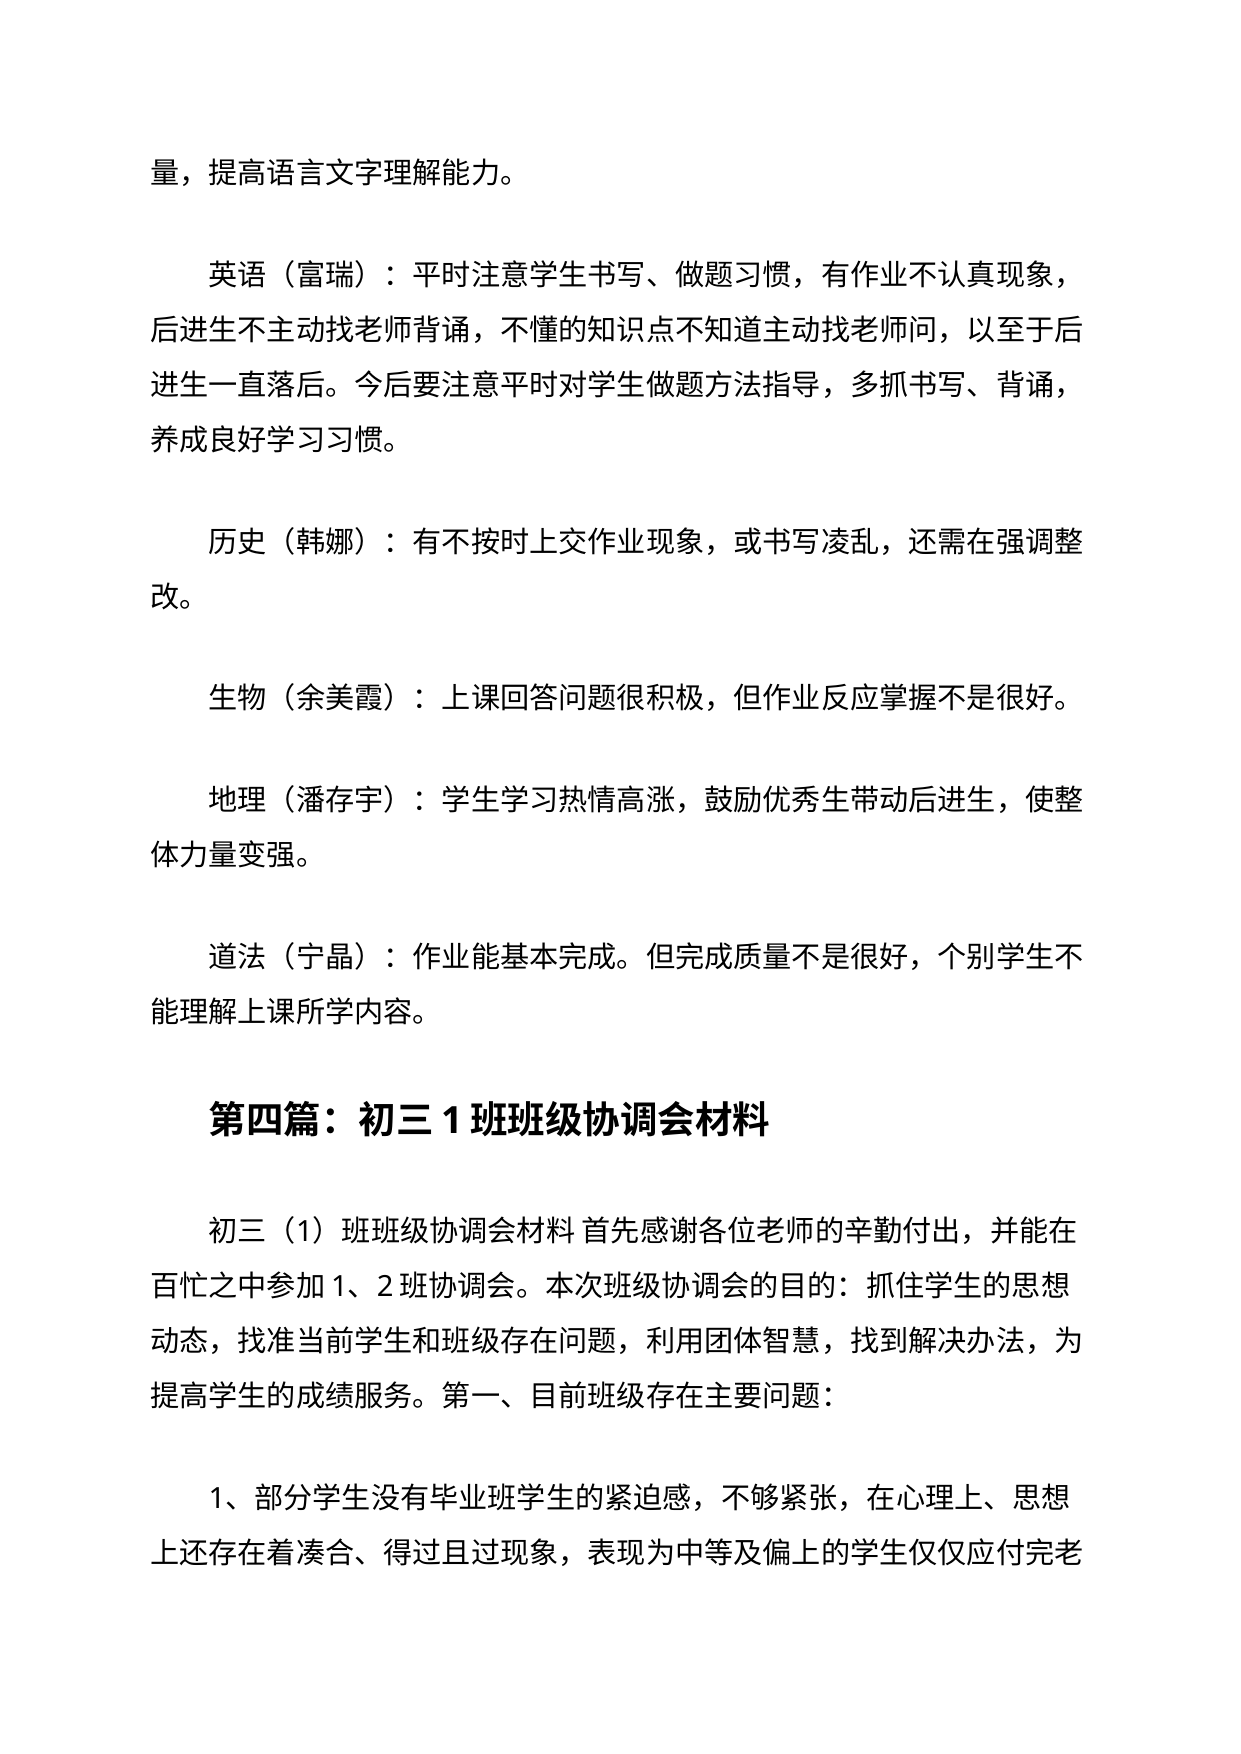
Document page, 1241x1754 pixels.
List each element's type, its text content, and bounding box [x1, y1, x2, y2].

text 英语（富瑞）：平时注意学生书写、做题习惯，有作业不认真现象，后进生不主动找老师背诵，不懂的知识点不知道主动找老师问，以至于后进生一直落后。今后要注意平时对学生做题方法指导，多抓书写、背诵，养成良好学习习惯。 [150, 252, 1090, 459]
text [150, 1474, 1090, 1572]
text 生物（余美霞）：上课回答问题很积极，但作业反应掌握不是很好。 [150, 675, 1090, 717]
text 初三（1）班班级协调会材料 首先感谢各位老师的辛勤付出，并能在百忙之中参加1、2班协调会。本次班级协调会的目的：抓住学生的思想动态，找准当前学生和班级存在问题，利用团体智慧，找到解决办法，为提高学生的成绩服务。第一、目前班级存在主要问题： [150, 1208, 1090, 1415]
text 历史（韩娜）：有不按时上交作业现象，或书写凌乱，还需在强调整改。 [150, 518, 1090, 615]
text 第四篇：初三1班班级协调会材料 [150, 1090, 1090, 1144]
text 道法（宁晶）：作业能基本完成。但完成质量不是很好，个别学生不能理解上课所学内容。 [150, 933, 1090, 1031]
text 地理（潘存宇）：学生学习热情高涨，鼓励优秀生带动后进生，使整体力量变强。 [150, 777, 1090, 874]
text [150, 150, 1090, 192]
